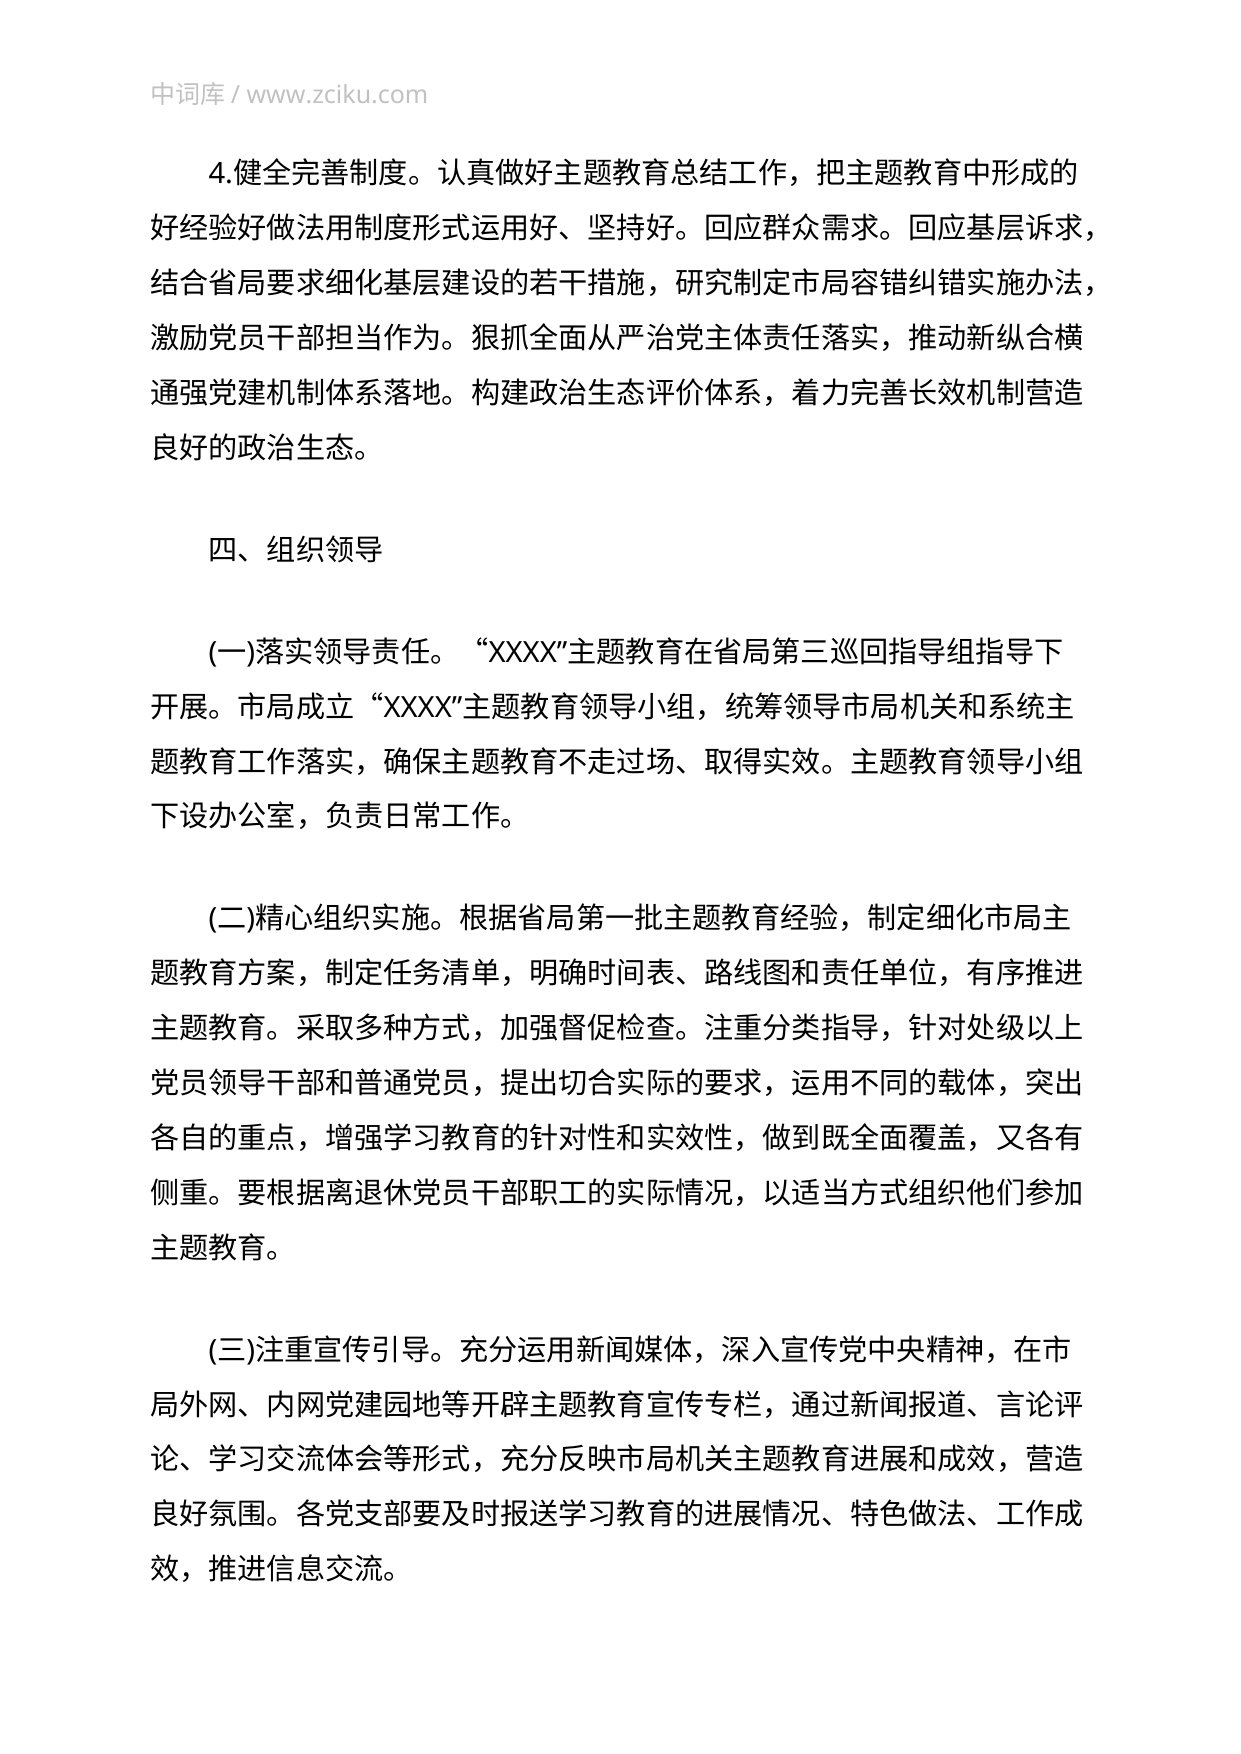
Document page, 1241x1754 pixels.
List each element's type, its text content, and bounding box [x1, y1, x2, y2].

text (三)注重宣传引导。充分运用新闻媒体，深入宣传党中央精神，在市局外网、内网党建园地等开辟主题教育宣传专栏，通过新闻报道、言论评论、学习交流体会等形式，充分反映市局机关主题教育进展和成效，营造良好氛围。各党支部要及时报送学习教育的进展情况、特色做法、工作成效，推进信息交流。 [150, 1326, 1090, 1588]
text 4.健全完善制度。认真做好主题教育总结工作，把主题教育中形成的好经验好做法用制度形式运用好、坚持好。回应群众需求。回应基层诉求，结合省局要求细化基层建设的若干措施，研究制定市局容错纠错实施办法，激励党员干部担当作为。狠抓全面从严治党主体责任落实，推动新纵合横通强党建机制体系落地。构建政治生态评价体系，着力完善长效机制营造良好的政治生态。 [150, 150, 1090, 467]
text (二)精心组织实施。根据省局第一批主题教育经验，制定细化市局主题教育方案，制定任务清单，明确时间表、路线图和责任单位，有序推进主题教育。采取多种方式，加强督促检查。注重分类指导，针对处级以上党员领导干部和普通党员，提出切合实际的要求，运用不同的载体，突出各自的重点，增强学习教育的针对性和实效性，做到既全面覆盖，又各有侧重。要根据离退休党员干部职工的实际情况，以适当方式组织他们参加主题教育。 [150, 895, 1090, 1267]
text (一)落实领导责任。“XXXX”主题教育在省局第三巡回指导组指导下开展。市局成立“XXXX”主题教育领导小组，统筹领导市局机关和系统主题教育工作落实，确保主题教育不走过场、取得实效。主题教育领导小组下设办公室，负责日常工作。 [150, 628, 1090, 835]
text 四、组织领导 [150, 526, 1090, 569]
